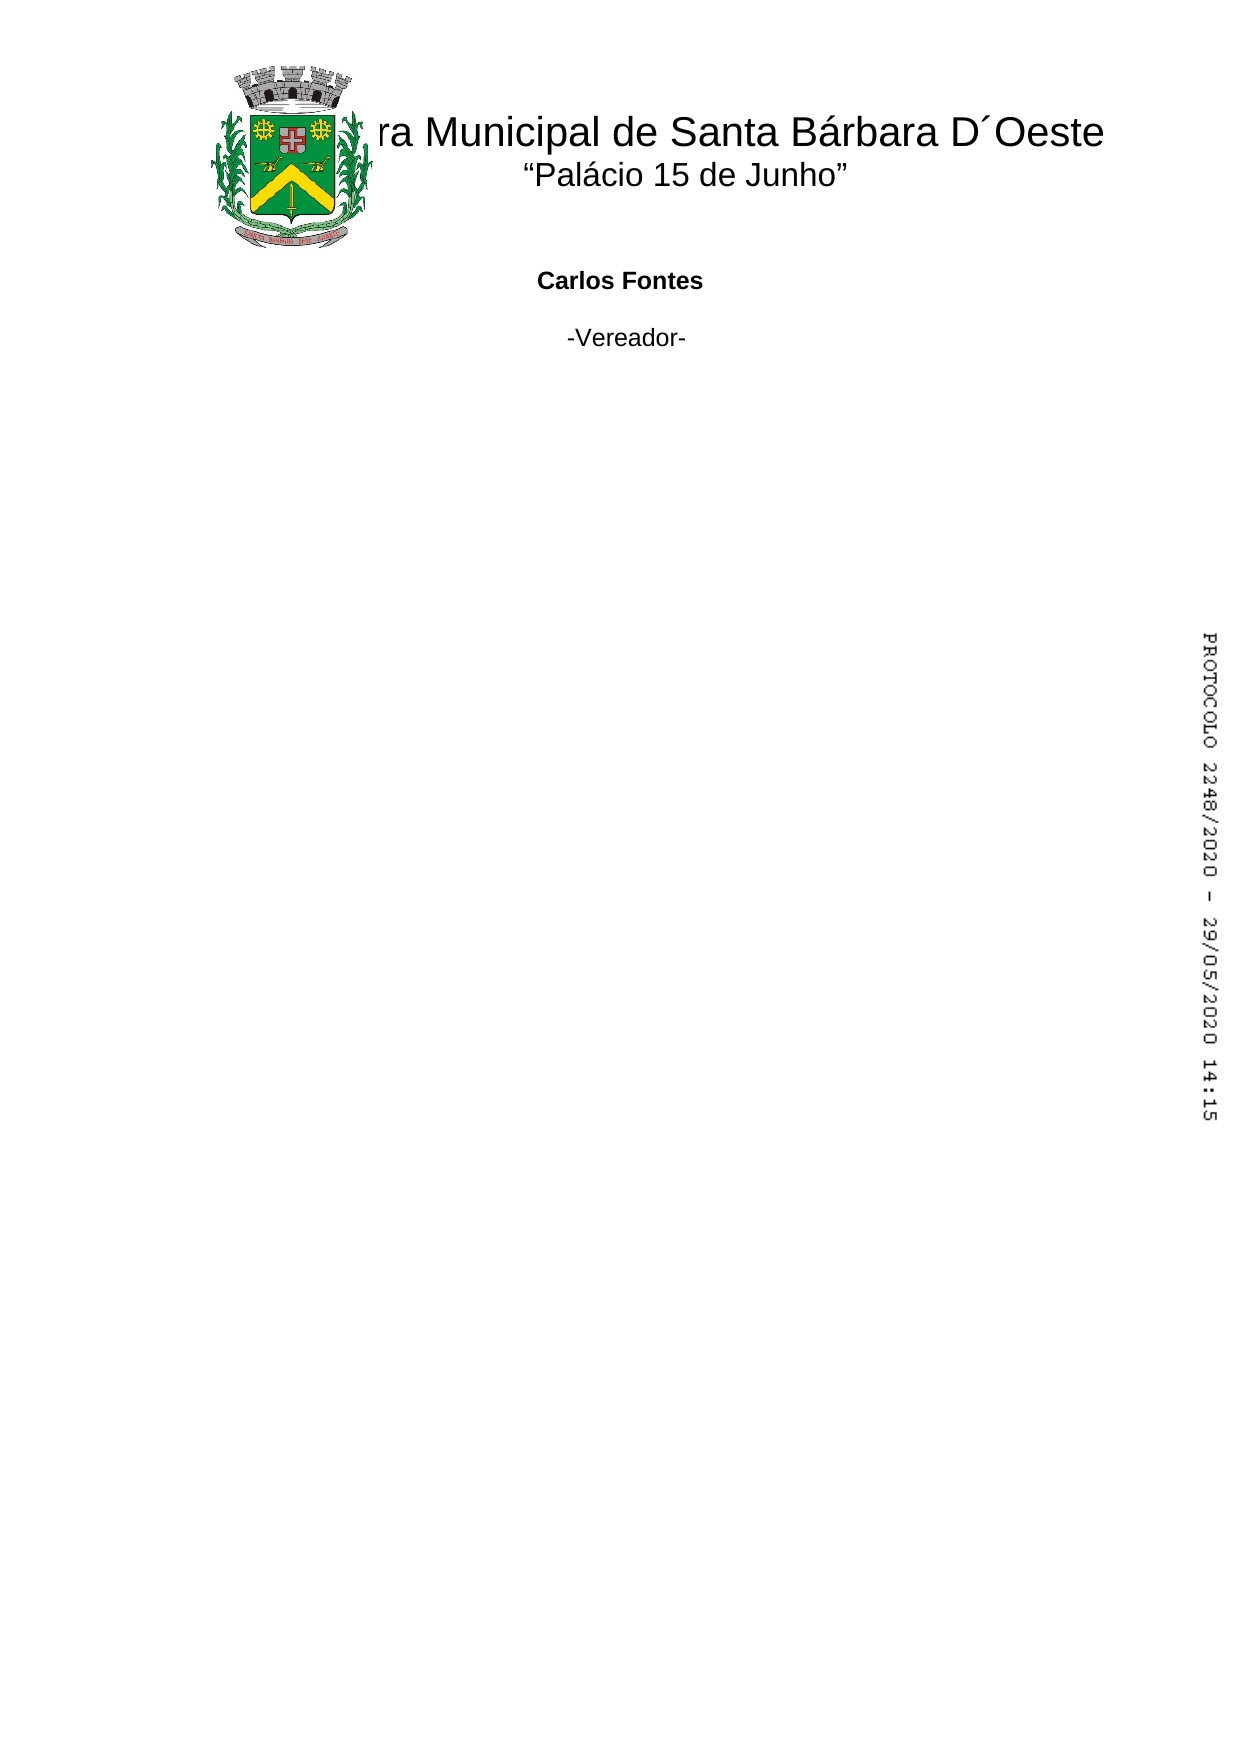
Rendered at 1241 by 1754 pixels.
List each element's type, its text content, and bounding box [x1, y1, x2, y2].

picture [1177, 629, 1241, 1125]
picture [210, 66, 380, 255]
text -Vereador- [177, 323, 1063, 352]
text Carlos Fontes [177, 266, 1063, 294]
